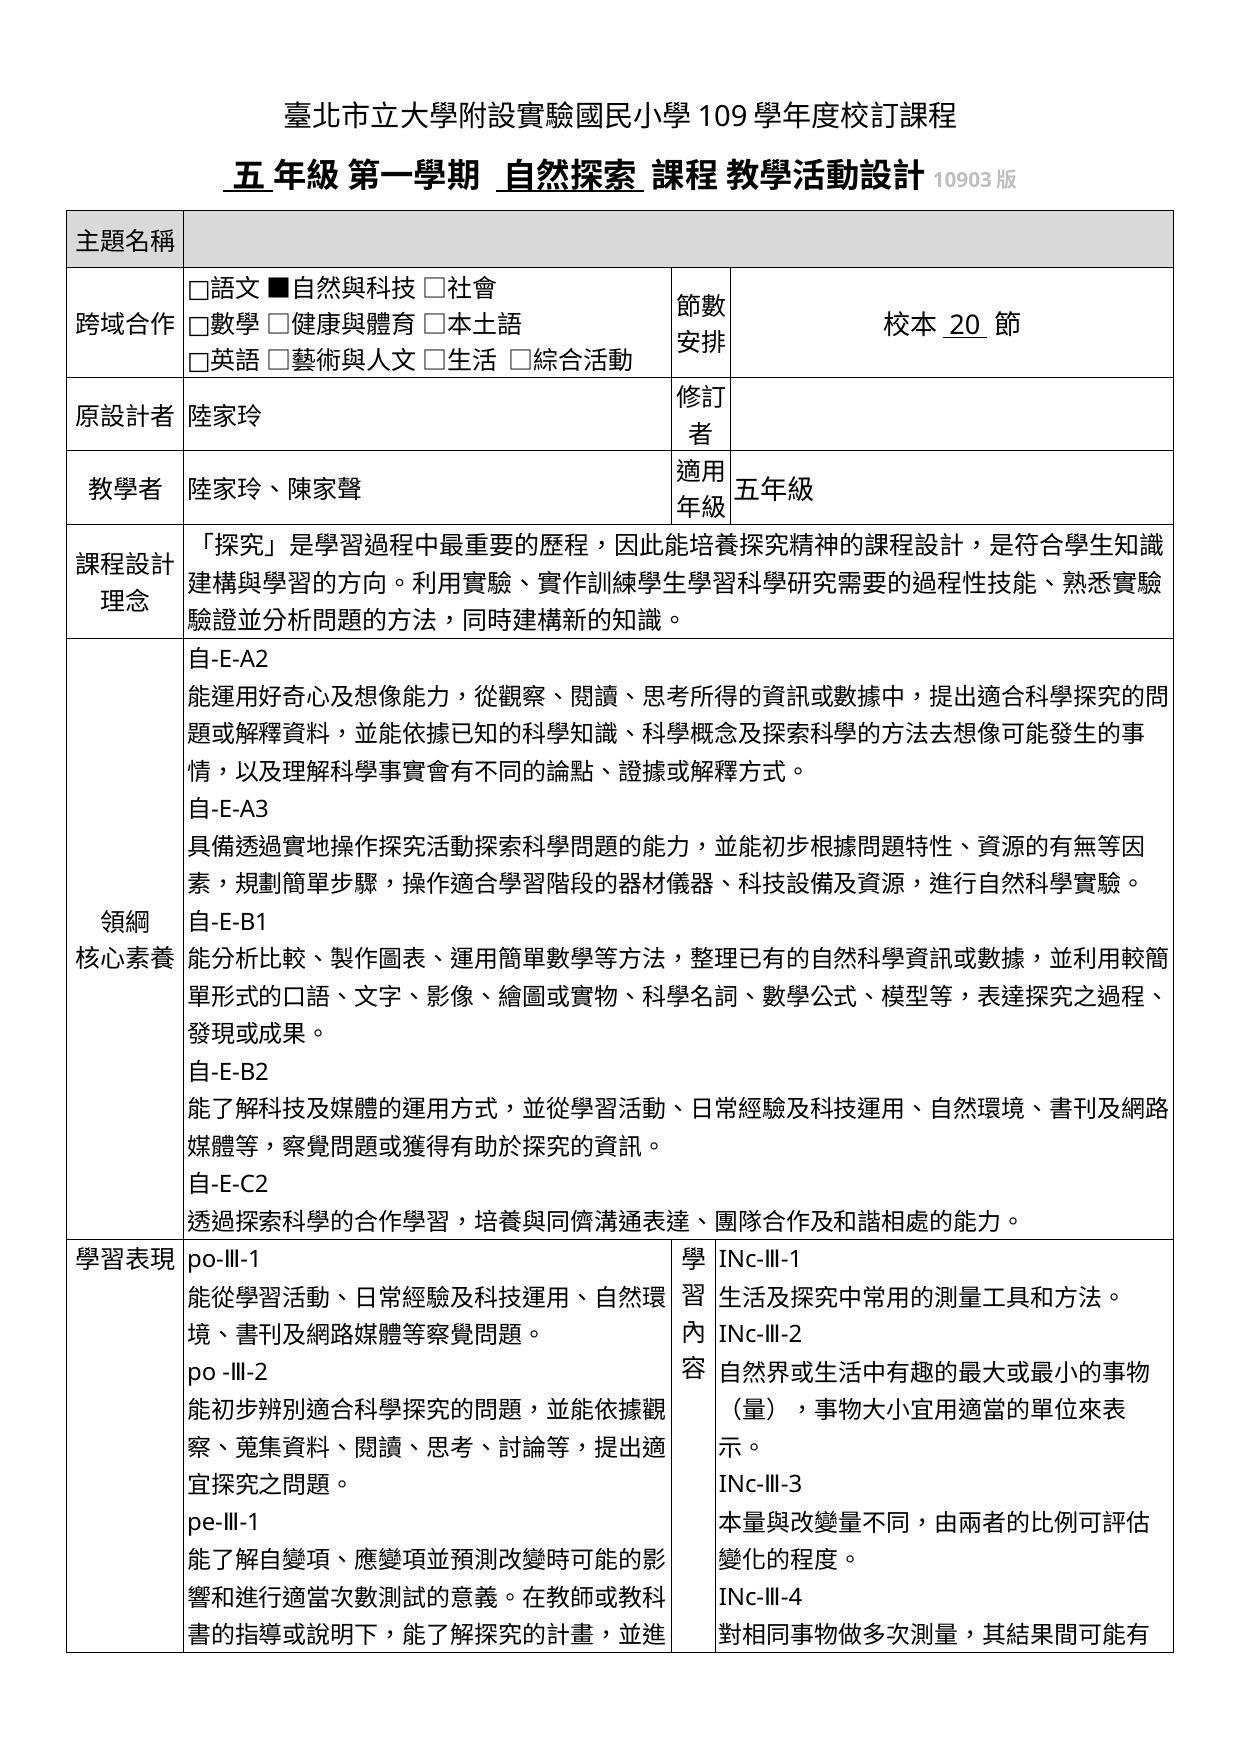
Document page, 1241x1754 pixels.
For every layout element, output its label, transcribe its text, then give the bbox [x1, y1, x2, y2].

table_cell 學習表現 [67, 1240, 183, 1652]
table_cell [731, 378, 1173, 450]
title 五 年級 第一學期 自然探索 課程 教學活動設計10903版 [89, 135, 1152, 210]
text 臺北市立大學附設實驗國民小學109學年度校訂課程 [89, 89, 1152, 135]
table_cell 校本 20 節 [731, 268, 1173, 377]
table_header 主題名稱 [67, 211, 183, 267]
table_cell 課程設計理念 [67, 525, 183, 637]
table_cell 適用 年級 [672, 451, 730, 524]
table_cell 教學者 [67, 451, 183, 524]
table_cell 陸家玲、陳家聲 [184, 451, 671, 524]
table_cell 節數安排 [672, 268, 730, 377]
table_cell 五年級 [731, 451, 1173, 524]
table_cell 「探究」是學習過程中最重要的歷程，因此能培養探究精神的課程設計，是符合學生知識建構與學習的方向。利用實驗、實作訓練學生學習科學研究需要的過程性技能、熟悉實驗驗證並分析問題的方法，同時建構新的知識。 [184, 525, 1173, 637]
table_cell □語文 ■自然與科技 □社會 □數學 □健康與體育 □本土語 □英語 □藝術與人文 □生活 □綜合活動 [184, 268, 671, 377]
table_cell 領綱 核心素養 [67, 639, 183, 1238]
table_cell 原設計者 [67, 378, 183, 450]
table_cell 學 習 內 容 [672, 1240, 715, 1652]
table_cell 自-E-A2 能運用好奇心及想像能力，從觀察、閱讀、思考所得的資訊或數據中，提出適合科學探究的問題或解釋資料，並能依據已知的科學知識、科學概念及探索科學的方法去想像可能發生的事情，以及理解科學事實會有不同的論點、證據或解釋方式。 自-E-A3 具備透過實地操作探究活動探索科學問題的能力，並能初步根據問題特性、資源的有無等因素，規劃簡單步驟，操作適合學習階段的器材儀器、科技設備及資源，進行自然科學實驗。 自-E-B1 能分析比較、製作圖表、運用簡單數學等方法，整理已有的自然科學資訊或數據，並利用較簡單形式的口語、文字、影像、繪圖或實物、科學名詞、數學公式、模型等，表達探究之過程、發現或成果。 自-E-B2 能了解科技及媒體的運用方式，並從學習活動、日常經驗及科技運用、自然環境、書刊及網路媒體等，察覺問題或獲得有助於探究的資訊。 自-E-C2 透過探索科學的合作學習，培養與同儕溝通表達、團隊合作及和諧相處的能力。 [184, 639, 1173, 1238]
table_cell 修訂者 [672, 378, 730, 450]
table_header [184, 211, 1173, 267]
table_cell 跨域合作 [67, 268, 183, 377]
table_cell 陸家玲 [184, 378, 671, 450]
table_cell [716, 1240, 1173, 1652]
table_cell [184, 1240, 671, 1652]
